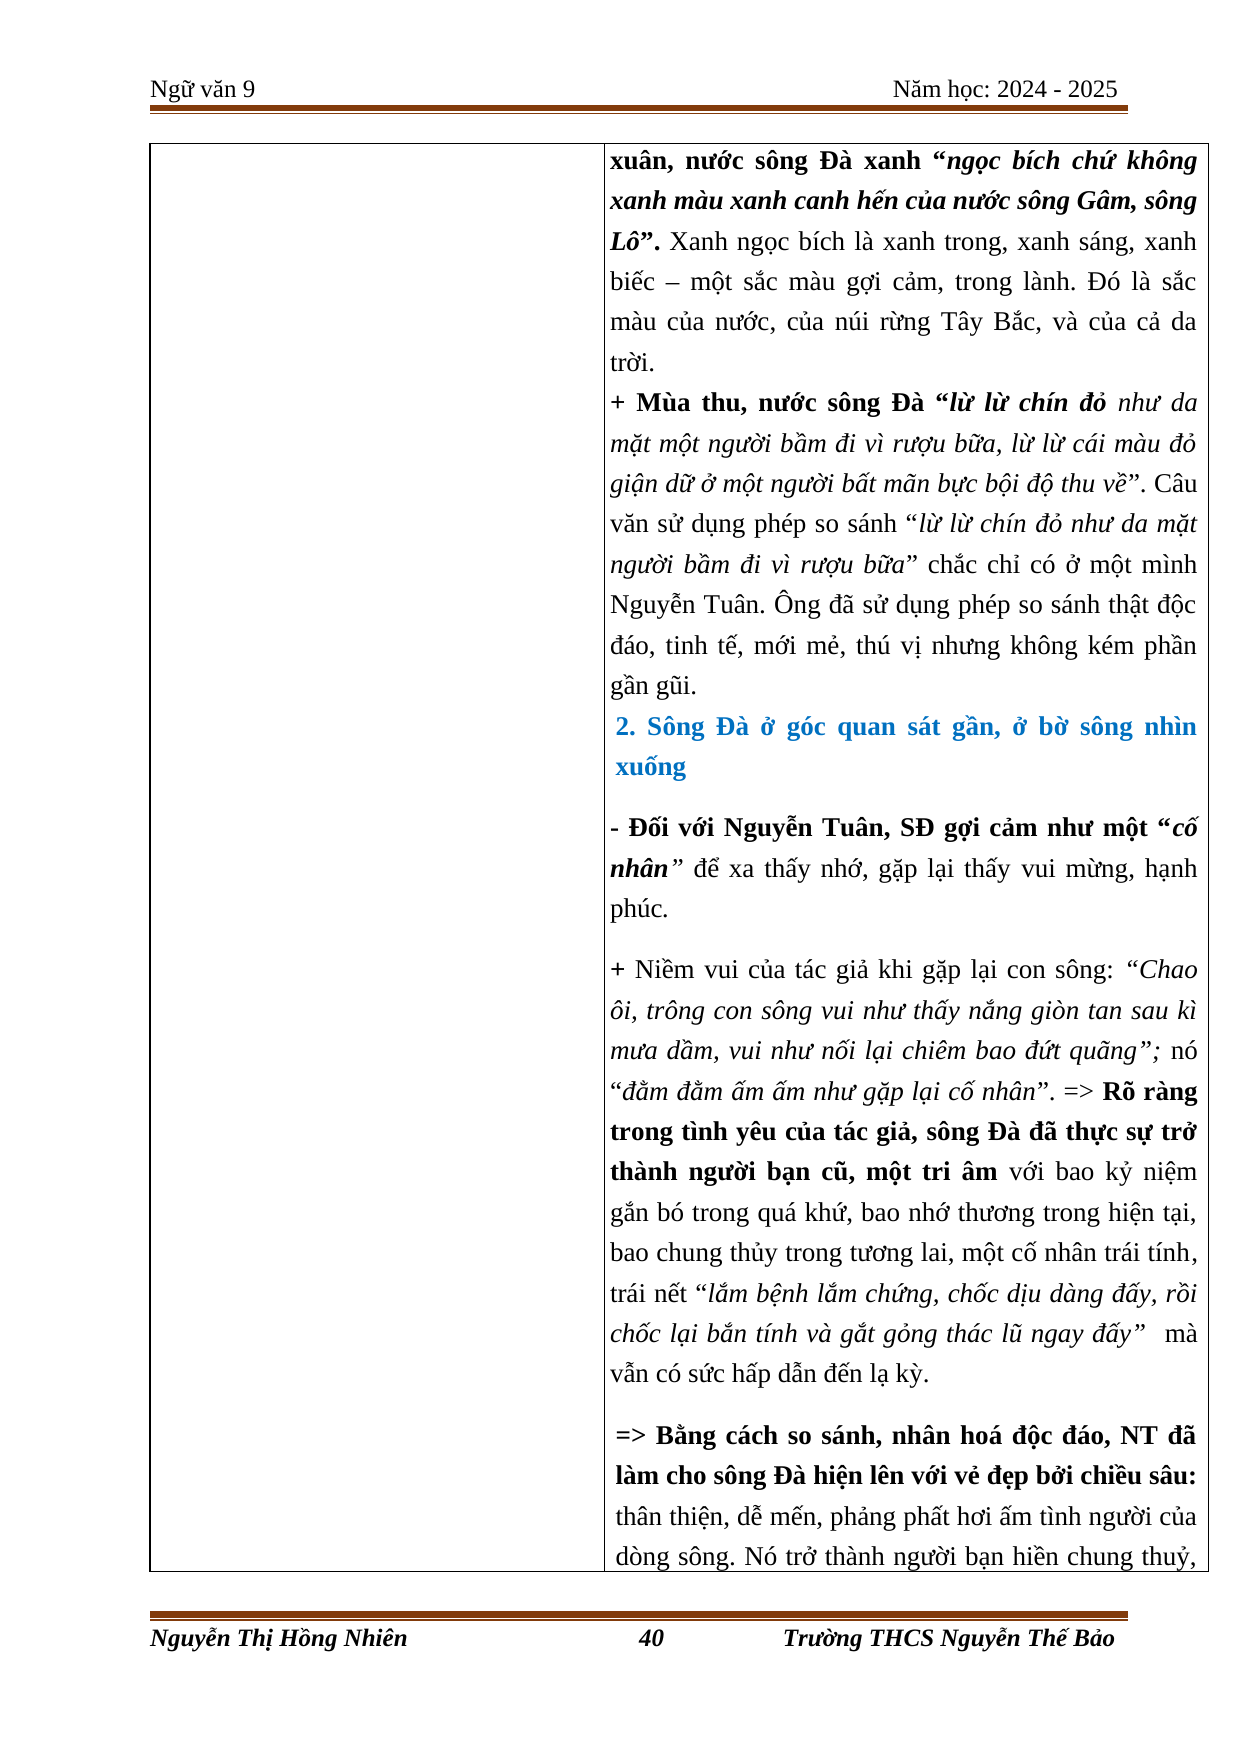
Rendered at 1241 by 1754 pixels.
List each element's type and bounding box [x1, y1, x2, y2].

table_header [605, 144, 1208, 1571]
table_header [151, 144, 604, 1571]
